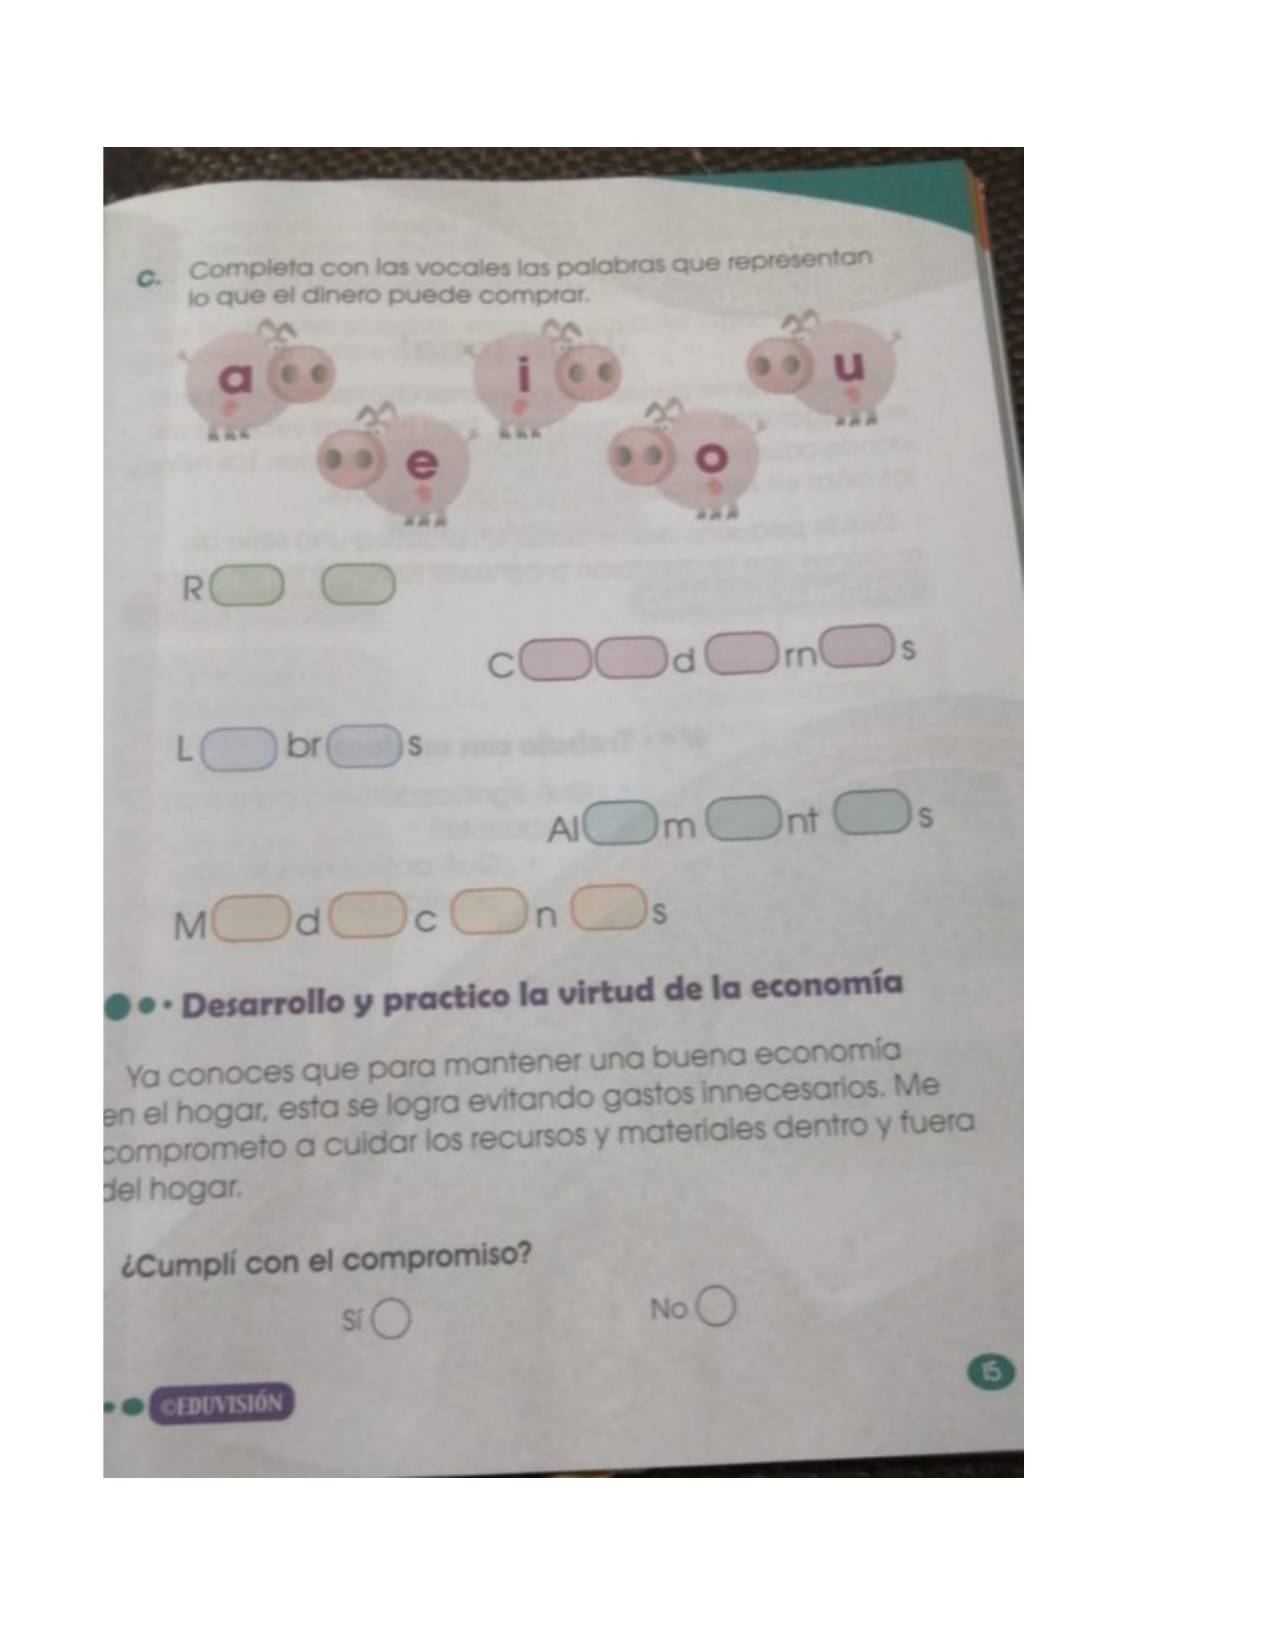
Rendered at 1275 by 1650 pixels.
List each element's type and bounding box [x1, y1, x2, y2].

picture [103, 147, 1024, 1478]
